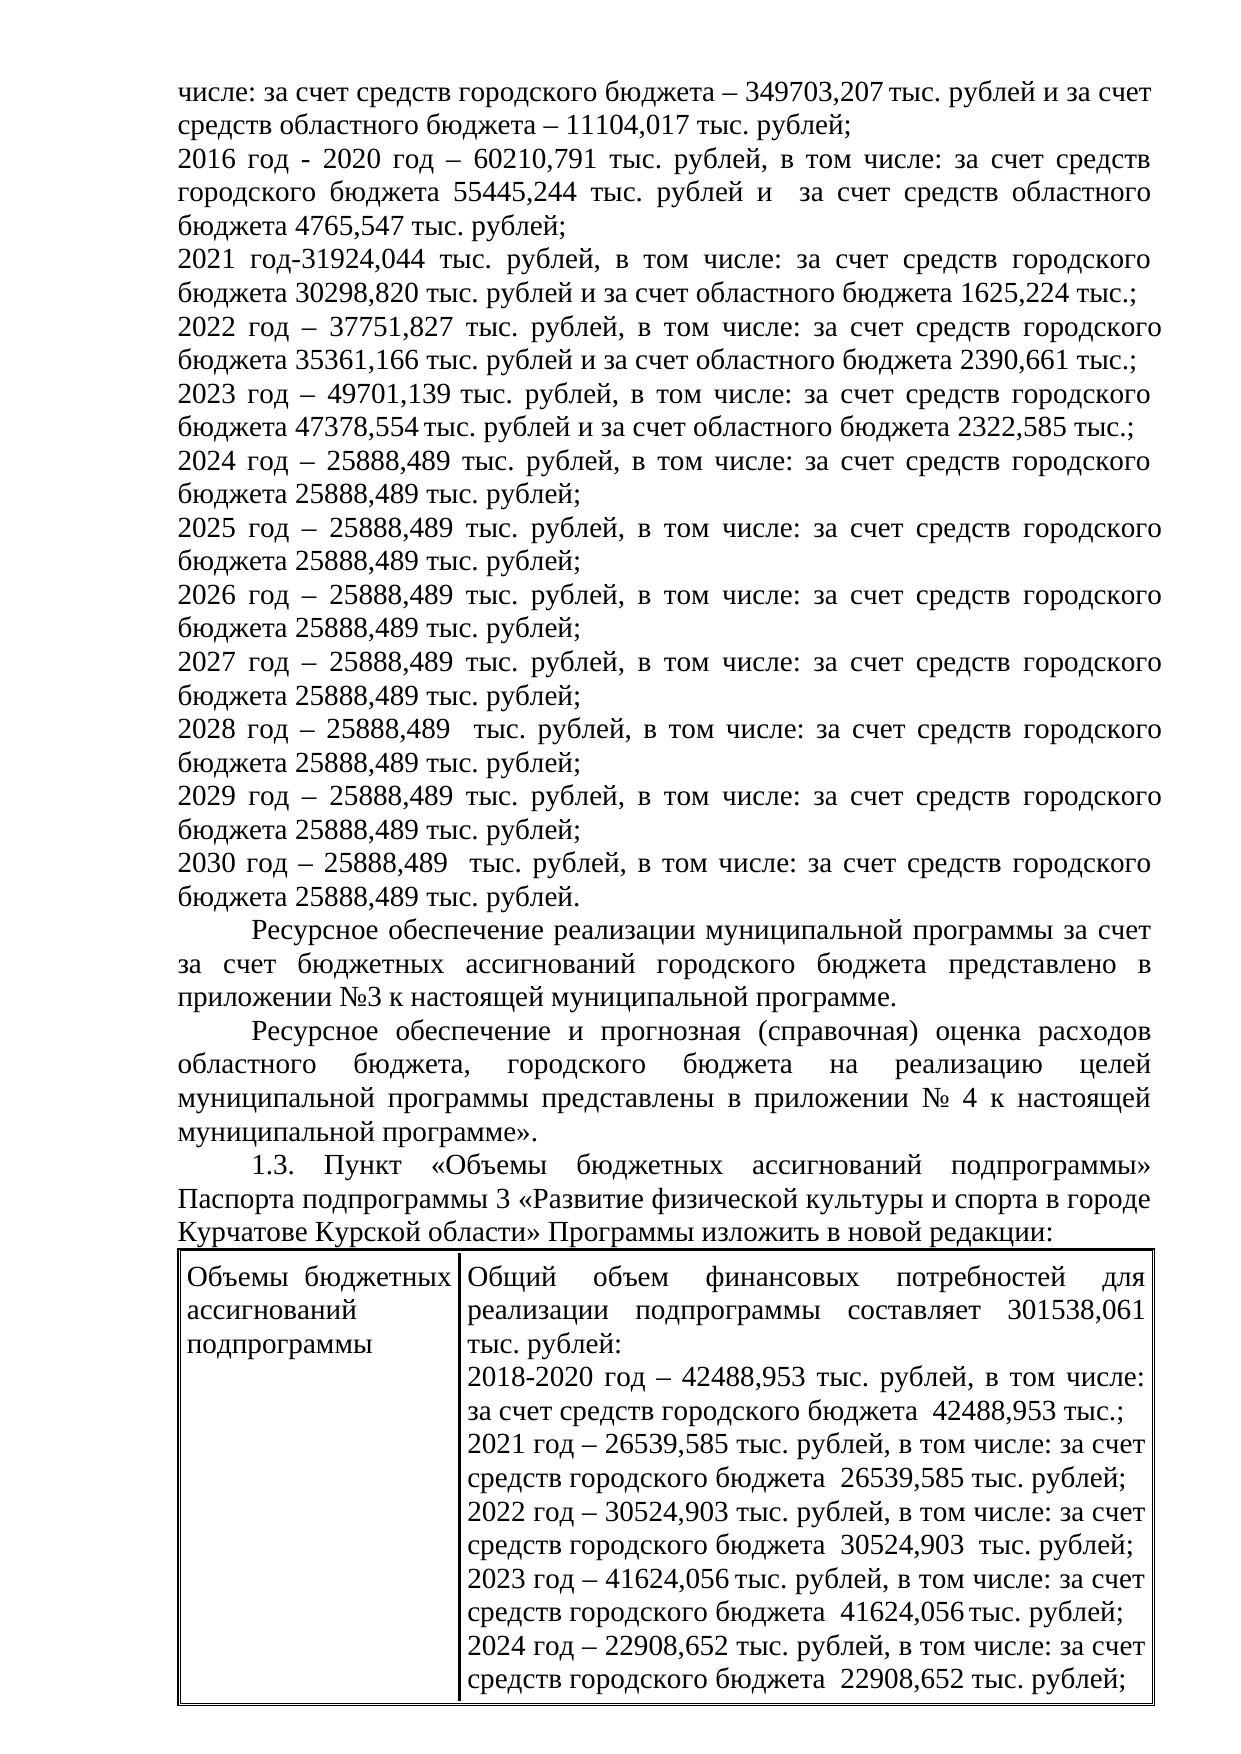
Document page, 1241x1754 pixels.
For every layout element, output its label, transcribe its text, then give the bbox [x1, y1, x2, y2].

text 2027 год – 25888,489 тыс. рублей, в том числе: за счет средств городского бюджета 25888,489 тыс. рублей; [177, 644, 1163, 711]
text 2026 год – 25888,489 тыс. рублей, в том числе: за счет средств городского бюджета 25888,489 тыс. рублей; [177, 577, 1163, 644]
text 2021 год-31924,044 тыс. рублей, в том числе: за счет средств городского бюджета 30298,820 тыс. рублей и за счет областного бюджета 1625,224 тыс.; [177, 242, 1152, 309]
text 2024 год – 25888,489 тыс. рублей, в том числе: за счет средств городского бюджета 25888,489 тыс. рублей; [177, 443, 1152, 510]
text 1.3. Пункт «Объемы бюджетных ассигнований подпрограммы» Паспорта подпрограммы 3 «Развитие физической культуры и спорта в городе Курчатове Курской области» Программы изложить в новой редакции: [177, 1147, 1152, 1248]
text 2016 год - 2020 год – 60210,791 тыс. рублей, в том числе: за счет средств городского бюджета 55445,244 тыс. рублей и за счет средств областного бюджета 4765,547 тыс. рублей; [177, 141, 1152, 242]
text Ресурсное обеспечение и прогнозная (справочная) оценка расходов областного бюджета, городского бюджета на реализацию целей муниципальной программы представлены в приложении № 4 к настоящей муниципальной программе». [177, 1013, 1152, 1147]
text 2029 год – 25888,489 тыс. рублей, в том числе: за счет средств городского бюджета 25888,489 тыс. рублей; [177, 778, 1163, 845]
text 2023 год – 49701,139 тыс. рублей, в том числе: за счет средств городского бюджета 47378,554 тыс. рублей и за счет областного бюджета 2322,585 тыс.; [177, 376, 1152, 443]
text 2022 год – 37751,827 тыс. рублей, в том числе: за счет средств городского бюджета 35361,166 тыс. рублей и за счет областного бюджета 2390,661 тыс.; [177, 309, 1163, 376]
text 2030 год – 25888,489 тыс. рублей, в том числе: за счет средств городского бюджета 25888,489 тыс. рублей. [177, 845, 1152, 912]
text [177, 74, 1152, 141]
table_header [181, 1251, 459, 1703]
text 2025 год – 25888,489 тыс. рублей, в том числе: за счет средств городского бюджета 25888,489 тыс. рублей; [177, 510, 1163, 577]
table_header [459, 1251, 1152, 1703]
text 2028 год – 25888,489 тыс. рублей, в том числе: за счет средств городского бюджета 25888,489 тыс. рублей; [177, 711, 1163, 778]
text Ресурсное обеспечение реализации муниципальной программы за счет за счет бюджетных ассигнований городского бюджета представлено в приложении №3 к настоящей муниципальной программе. [177, 912, 1152, 1013]
